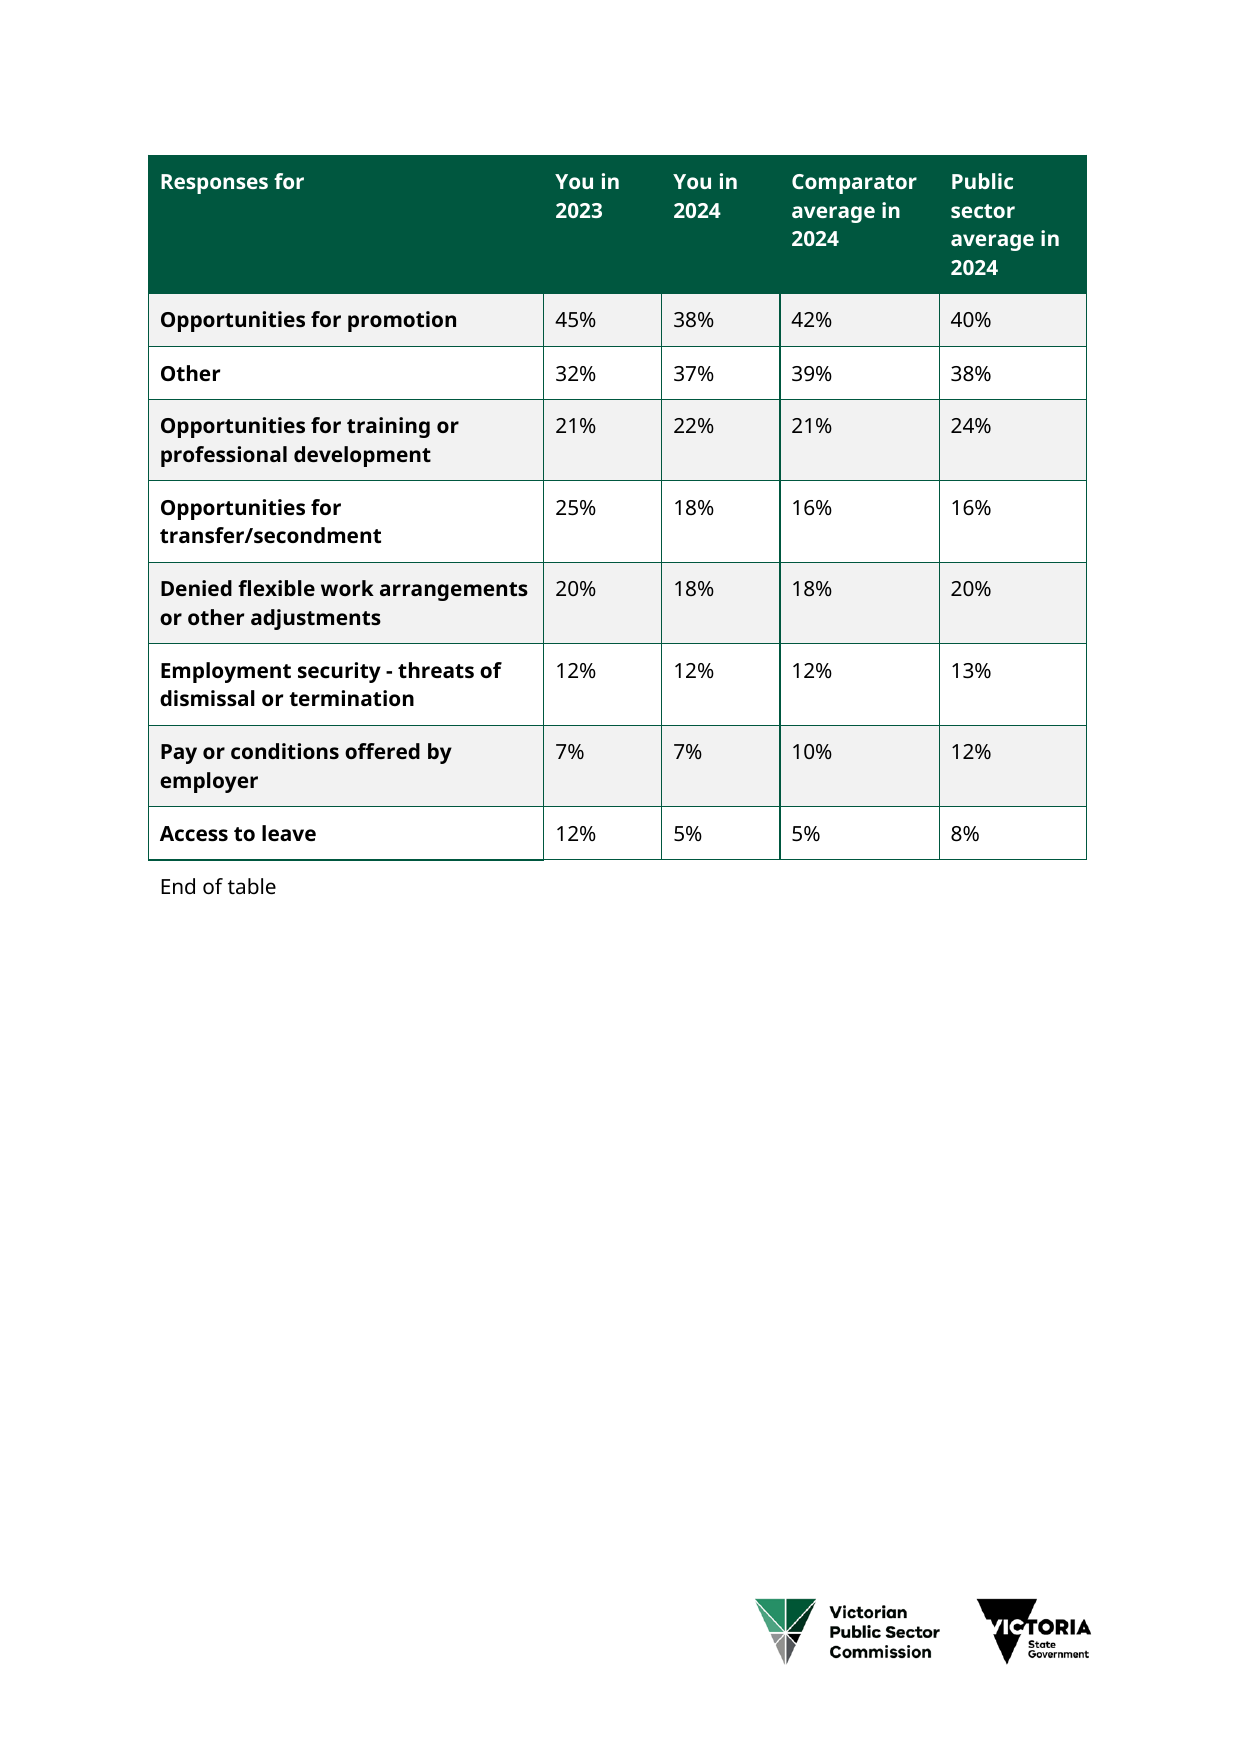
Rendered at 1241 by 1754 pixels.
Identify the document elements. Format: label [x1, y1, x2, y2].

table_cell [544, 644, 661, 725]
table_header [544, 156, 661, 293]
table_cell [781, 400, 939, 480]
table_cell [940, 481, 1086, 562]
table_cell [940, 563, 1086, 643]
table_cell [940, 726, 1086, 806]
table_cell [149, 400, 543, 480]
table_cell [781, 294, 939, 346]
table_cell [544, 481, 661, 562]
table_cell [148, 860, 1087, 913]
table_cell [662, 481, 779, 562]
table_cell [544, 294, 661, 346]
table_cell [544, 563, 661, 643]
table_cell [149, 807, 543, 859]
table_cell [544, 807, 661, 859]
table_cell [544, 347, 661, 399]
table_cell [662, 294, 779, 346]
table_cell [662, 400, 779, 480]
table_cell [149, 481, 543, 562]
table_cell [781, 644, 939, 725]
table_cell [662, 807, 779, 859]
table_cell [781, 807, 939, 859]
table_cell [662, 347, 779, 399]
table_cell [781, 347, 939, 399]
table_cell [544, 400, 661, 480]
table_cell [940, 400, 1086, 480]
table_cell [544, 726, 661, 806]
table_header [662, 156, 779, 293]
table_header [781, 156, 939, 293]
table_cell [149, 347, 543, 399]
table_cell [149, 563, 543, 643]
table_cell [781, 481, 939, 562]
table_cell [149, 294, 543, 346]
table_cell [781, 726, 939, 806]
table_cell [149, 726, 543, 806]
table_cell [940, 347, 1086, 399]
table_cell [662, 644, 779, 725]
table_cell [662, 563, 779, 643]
picture [754, 1598, 1093, 1666]
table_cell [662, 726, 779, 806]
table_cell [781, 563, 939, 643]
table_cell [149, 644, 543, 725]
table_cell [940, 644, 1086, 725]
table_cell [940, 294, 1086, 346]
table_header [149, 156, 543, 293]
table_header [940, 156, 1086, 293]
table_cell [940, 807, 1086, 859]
